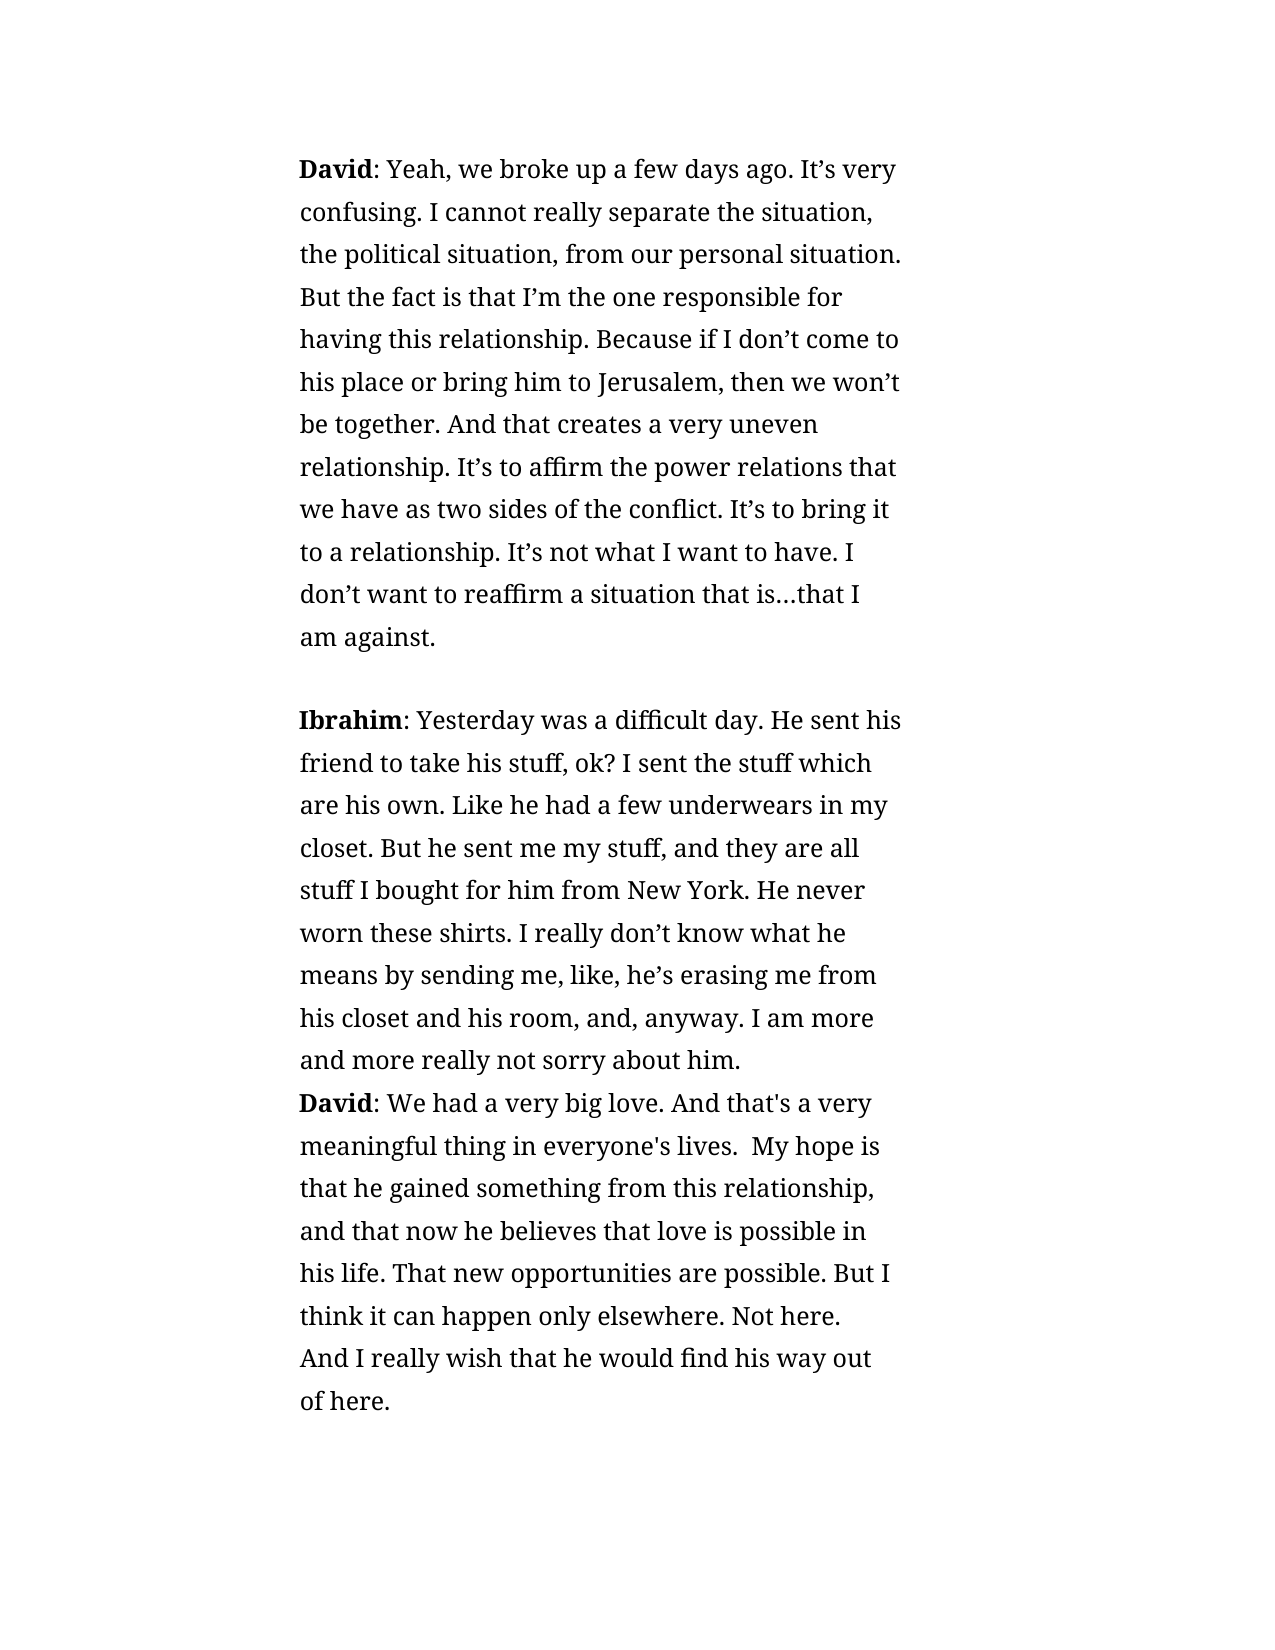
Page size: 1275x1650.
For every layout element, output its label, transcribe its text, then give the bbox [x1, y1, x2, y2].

text Ibrahim​: Yesterday was a difficult day. He sent his friend to take his stuff, ok? I sent the stuff which are his own. Like he had a few underwears in my closet. But he sent me my stuff, and they are all stuff I bought for him from New York. He never worn these shirts. I really don’t know what he means by sending me, like, he’s erasing me from his closet and his room, and, anyway. I am more and more really not sorry about him. [298, 703, 912, 1077]
text David​: We had a very big love. And that's a very meaningful thing in everyone's lives. My hope is that he gained something from this relationship, and that now he believes that love is possible in his life. That new opportunities are possible. But I think it can happen only elsewhere. Not here. And I really wish that he would find his way out of here. [298, 1086, 891, 1417]
text David​: Yeah, we broke up a few days ago. It’s very confusing. I cannot really separate the situation, the political situation, from our personal situation. But the fact is that I’m the one responsible for having this relationship. Because if I don’t come to his place or bring him to Jerusalem, then we won’t be together. And that creates a very uneven relationship. It’s to affirm the power relations that we have as two sides of the conflict. It’s to bring it to a relationship. It’s not what I want to have. I don’t want to reaffirm a situation that is…that I am against. [298, 152, 902, 654]
